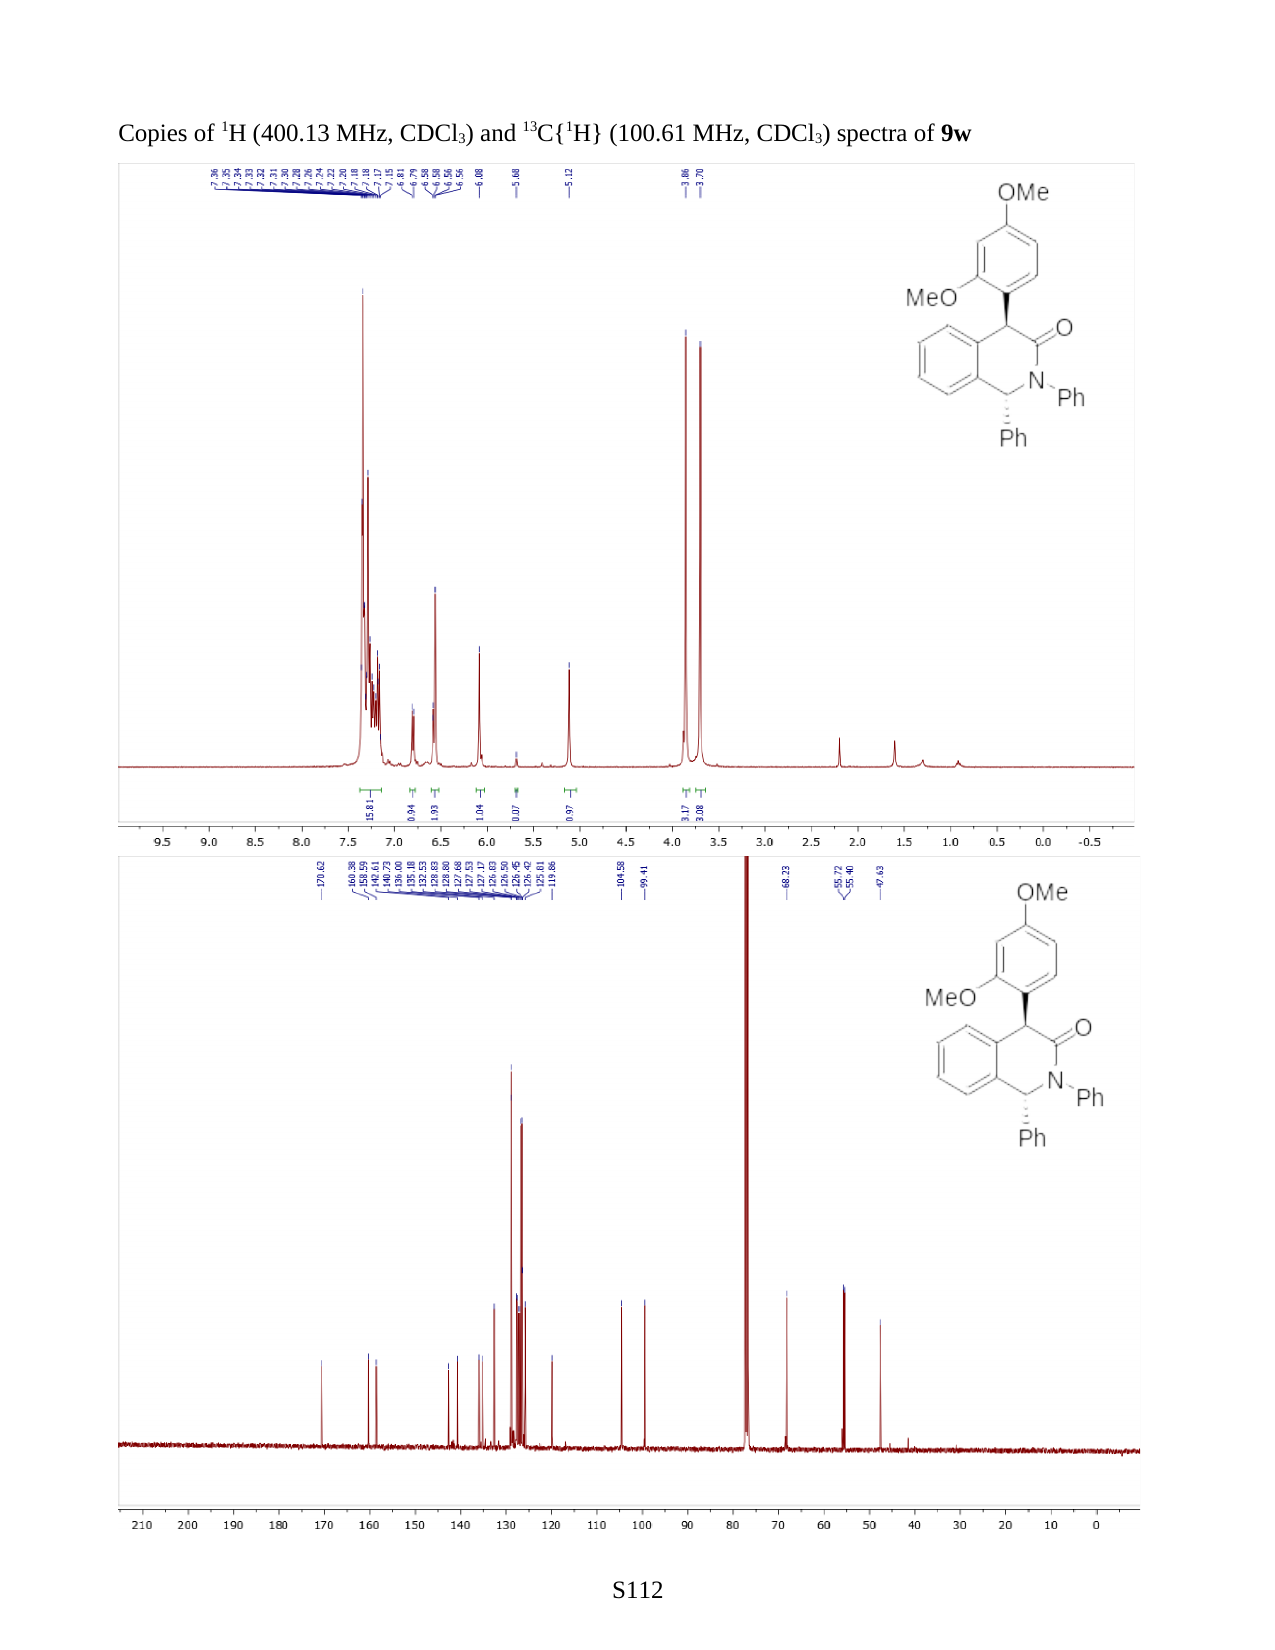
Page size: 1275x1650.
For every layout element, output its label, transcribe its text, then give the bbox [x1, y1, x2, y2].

picture [118, 856, 1141, 1529]
text Copies of 1H (400.13 MHz, CDCl3) and 13C{1H} (100.61 MHz, CDCl3) spectra of 9w [118, 118, 1157, 147]
picture [118, 163, 1135, 846]
